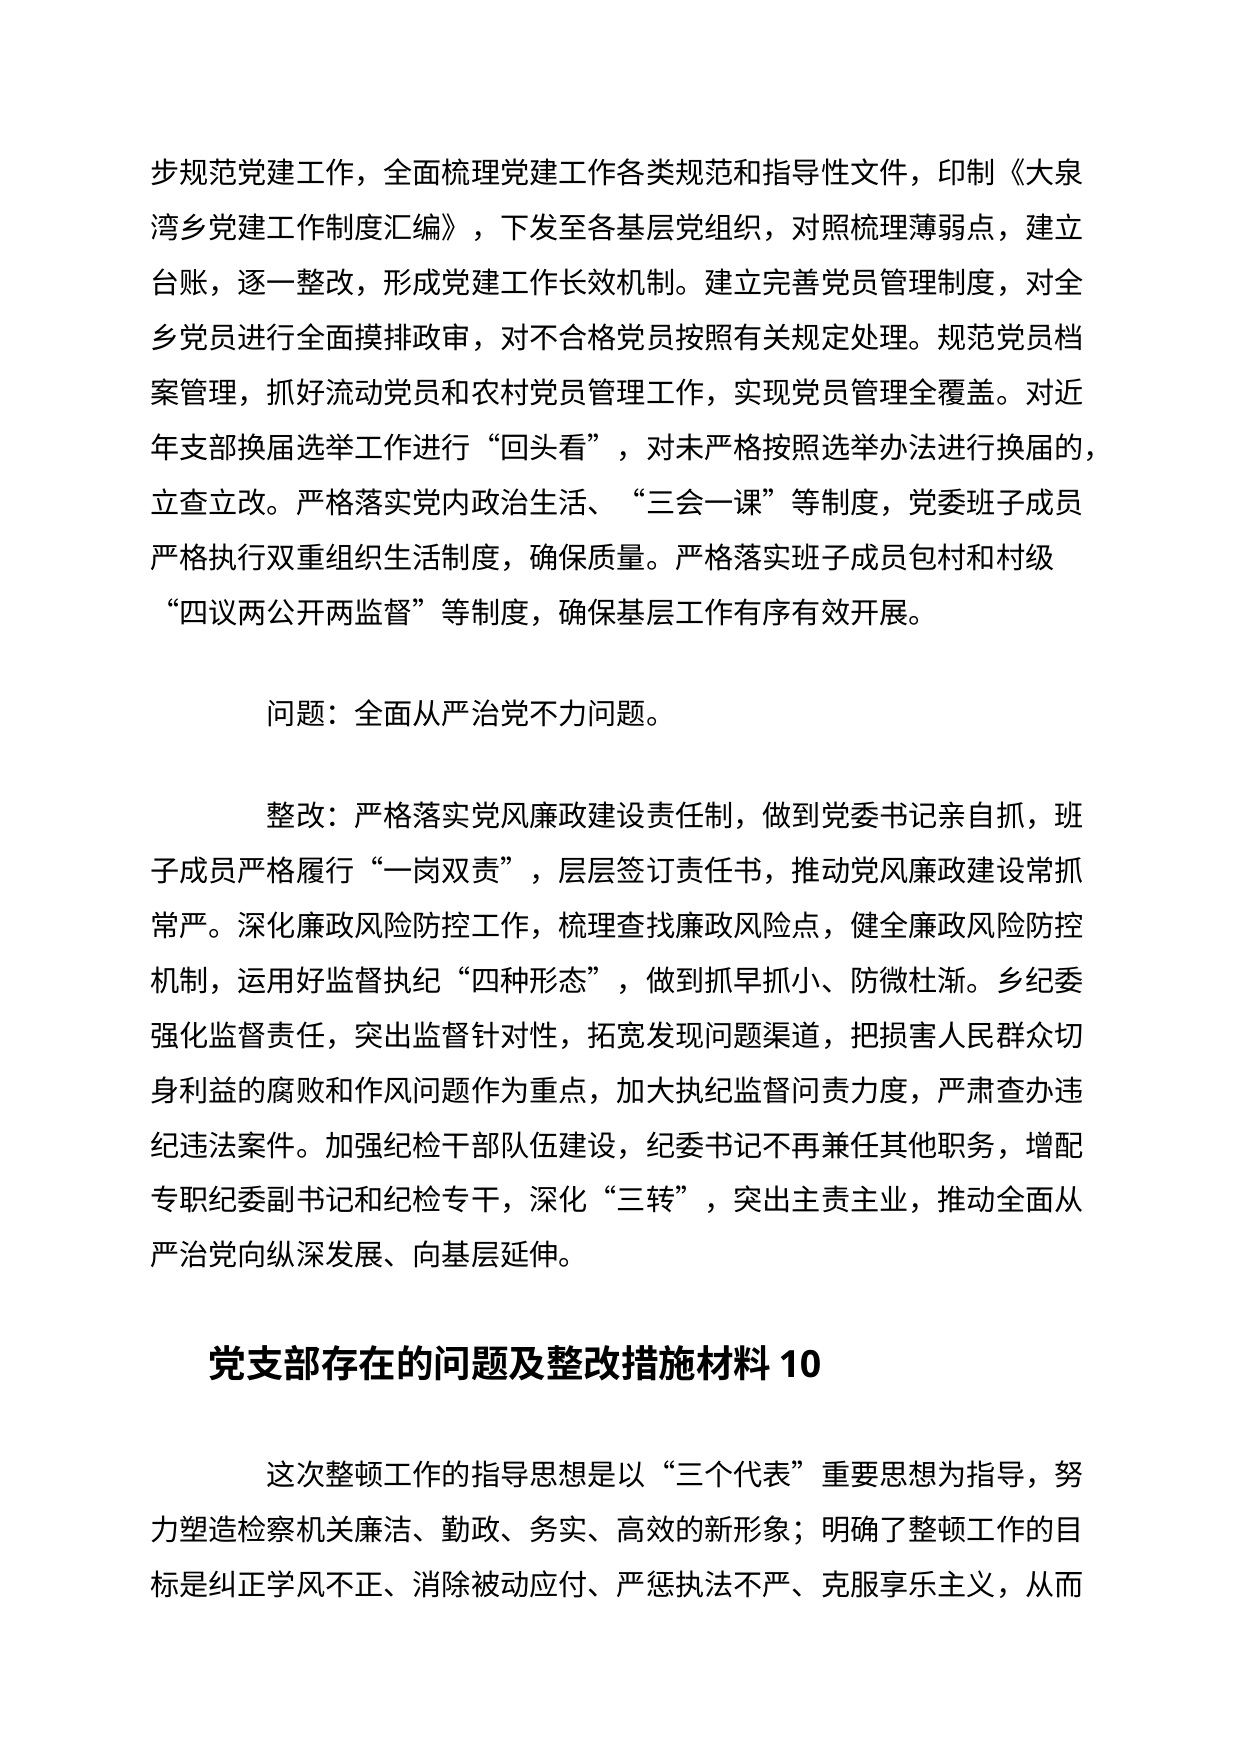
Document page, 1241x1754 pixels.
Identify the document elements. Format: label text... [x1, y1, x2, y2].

text 整改：严格落实党风廉政建设责任制，做到党委书记亲自抓，班子成员严格履行“一岗双责”，层层签订责任书，推动党风廉政建设常抓常严。深化廉政风险防控工作，梳理查找廉政风险点，健全廉政风险防控机制，运用好监督执纪“四种形态”，做到抓早抓小、防微杜渐。乡纪委强化监督责任，突出监督针对性，拓宽发现问题渠道，把损害人民群众切身利益的腐败和作风问题作为重点，加大执纪监督问责力度，严肃查办违纪违法案件。加强纪检干部队伍建设，纪委书记不再兼任其他职务，增配专职纪委副书记和纪检专干，深化“三转”，突出主责主业，推动全面从严治党向纵深发展、向基层延伸。 [150, 793, 1090, 1274]
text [150, 150, 1090, 631]
text 党支部存在的问题及整改措施材料10 [150, 1334, 1090, 1388]
text 问题：全面从严治党不力问题。 [150, 691, 1090, 733]
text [150, 1451, 1090, 1603]
